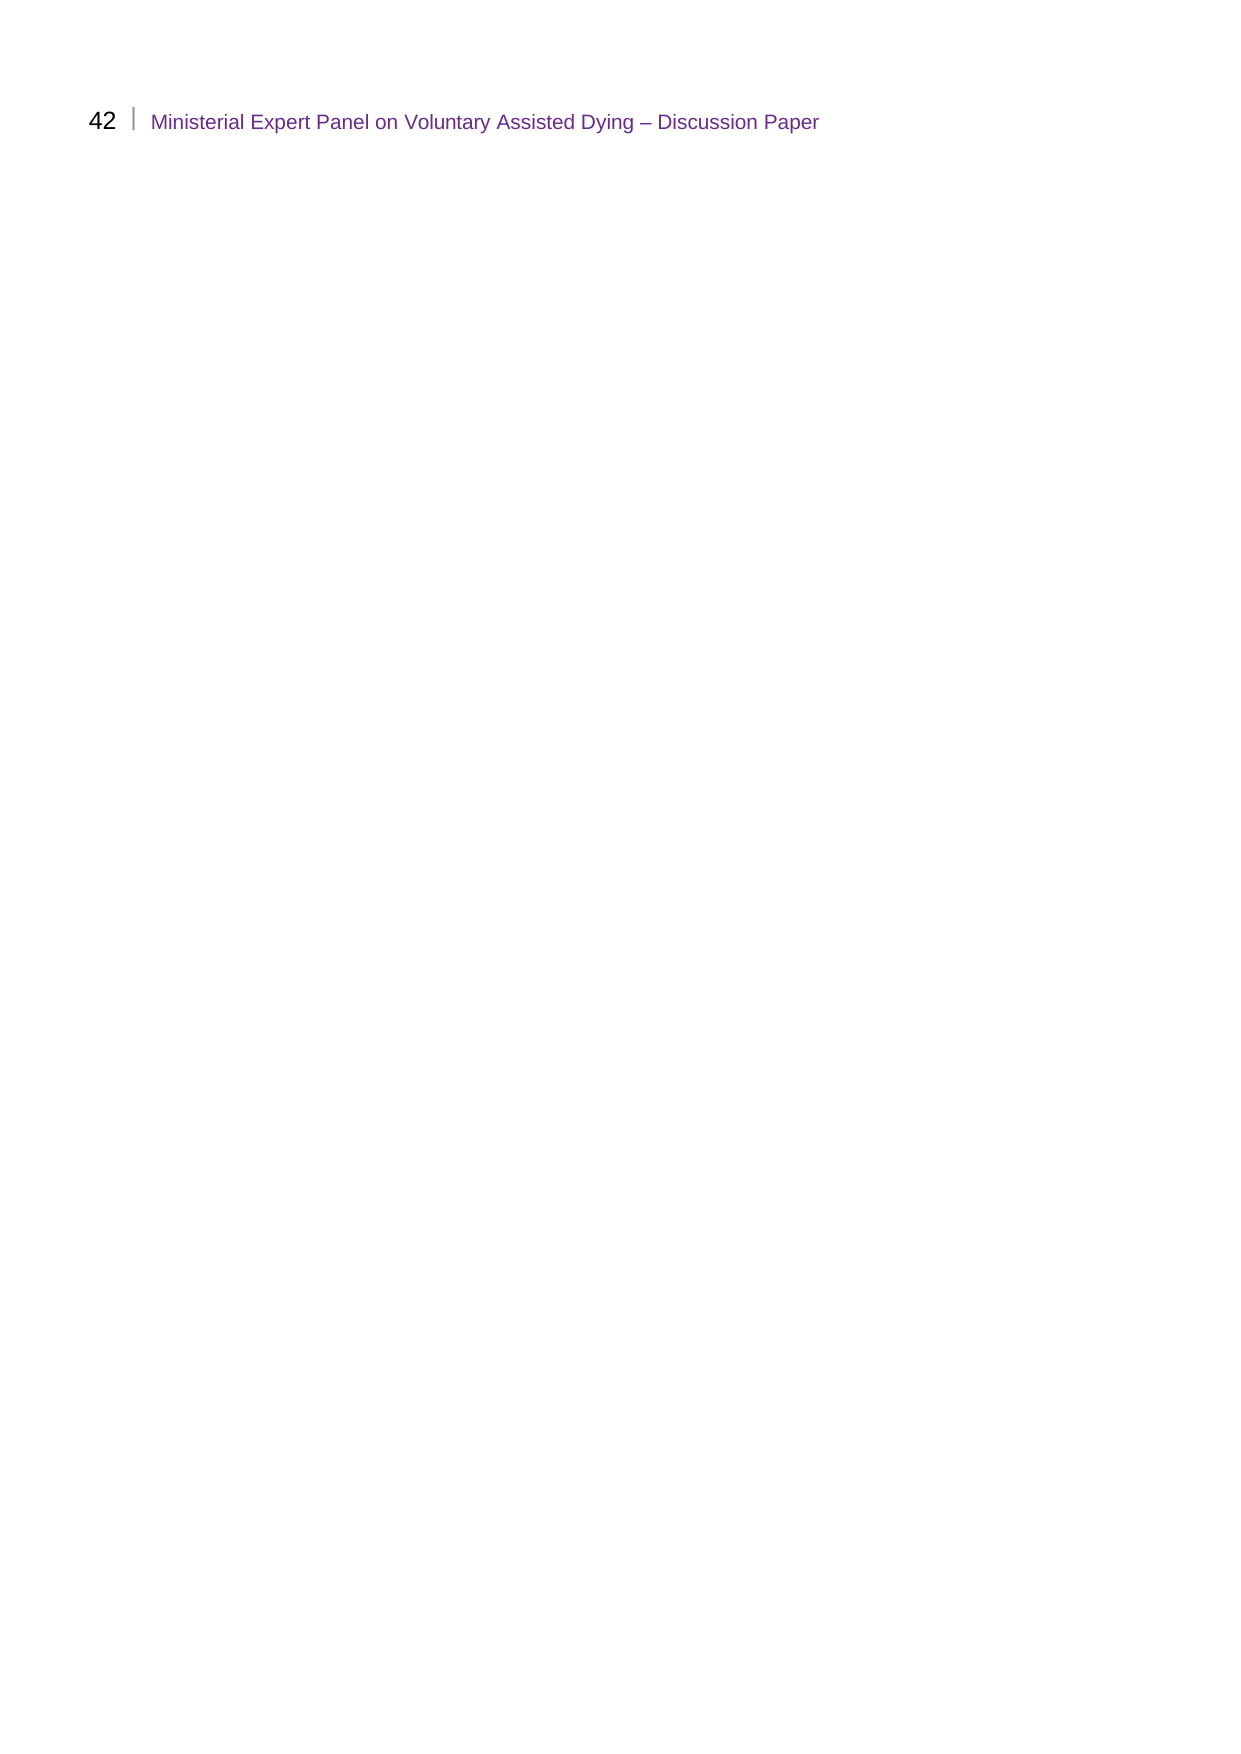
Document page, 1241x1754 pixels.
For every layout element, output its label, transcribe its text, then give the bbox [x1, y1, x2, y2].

text 42 | Ministerial Expert Panel on Voluntary Assisted Dying – Discussion Paper [88, 102, 1113, 134]
